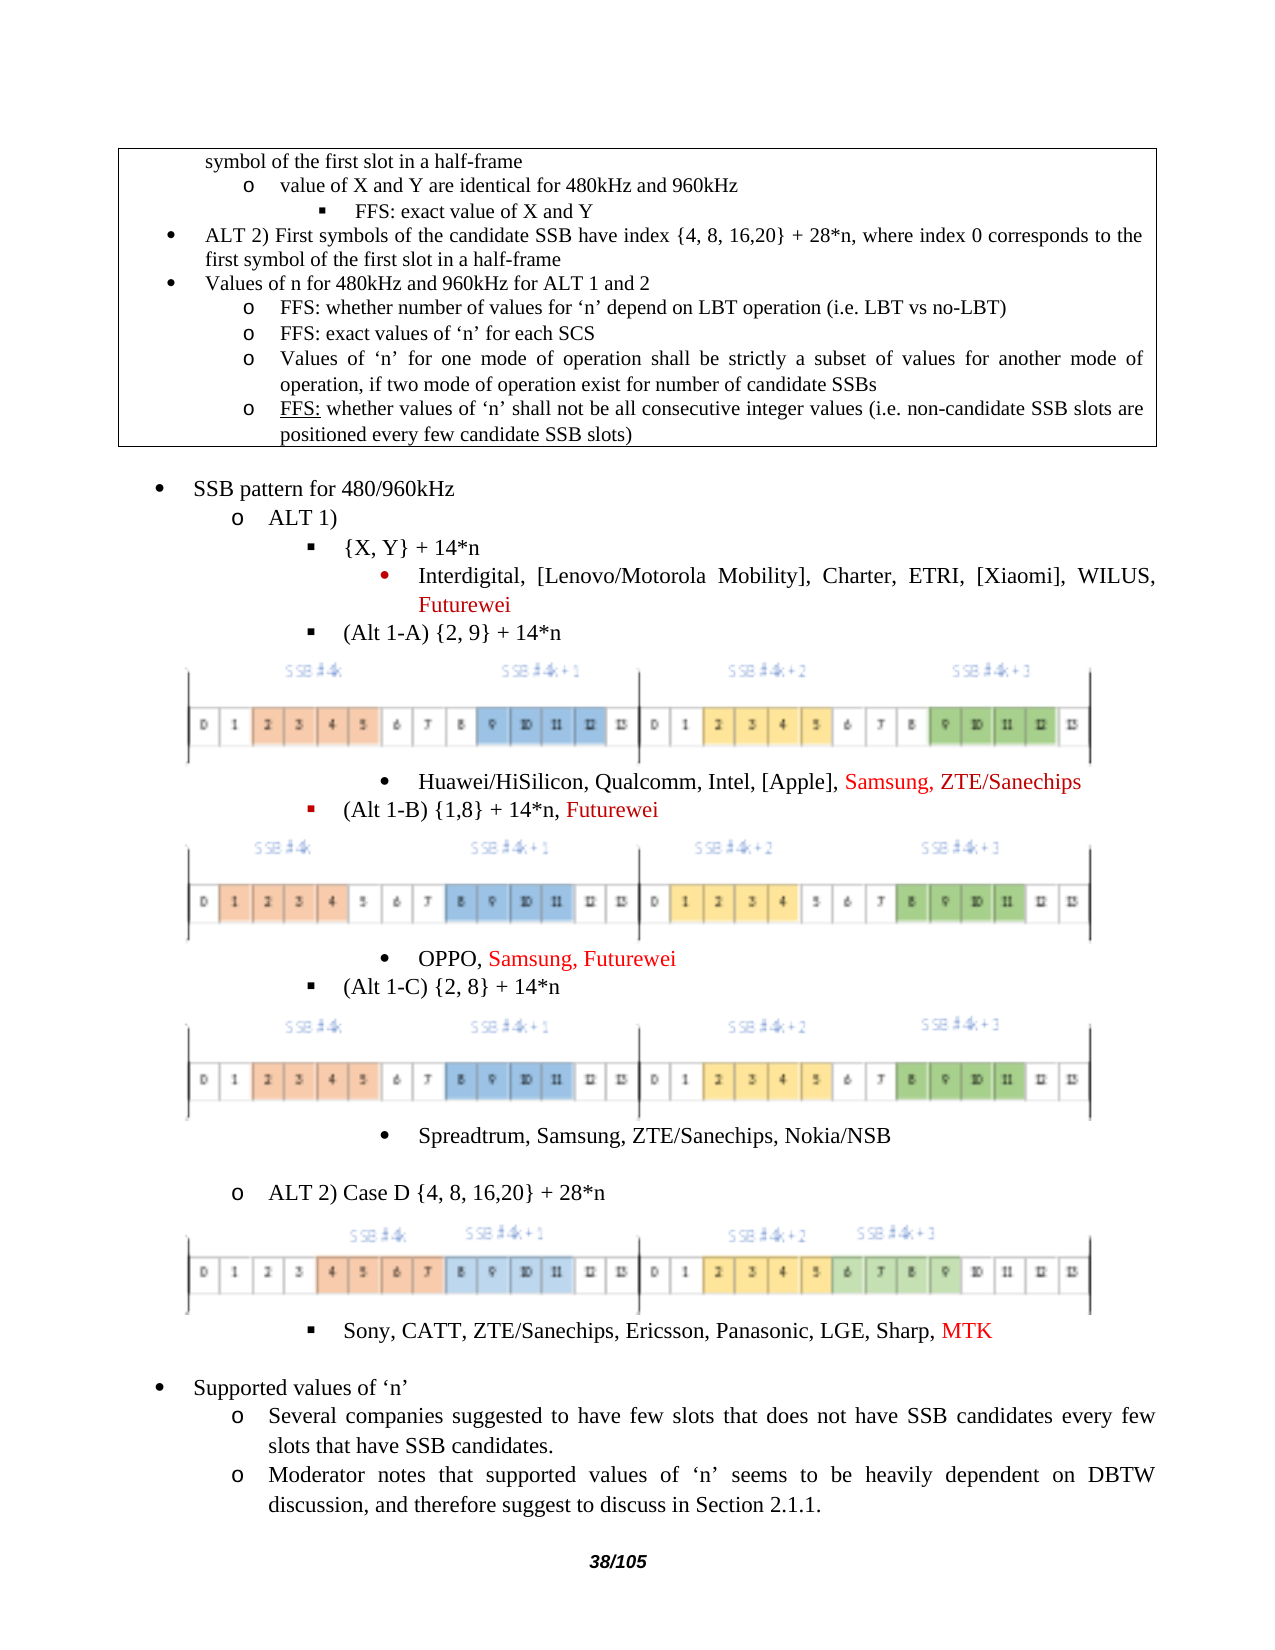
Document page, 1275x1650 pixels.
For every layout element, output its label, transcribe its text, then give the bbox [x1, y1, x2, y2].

list (Alt 1-C) {2, 8} + 14*n [306, 973, 1157, 1000]
list (Alt 1-B) {1,8} + 14*n, Futurewei [306, 796, 1157, 823]
list ALT 2) Case D {4, 8, 16,20} + 28*n [231, 1179, 1157, 1207]
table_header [119, 149, 1156, 446]
list Supported values of ‘n’ [156, 1374, 1157, 1400]
list Spreadtrum, Samsung, ZTE/Sanechips, Nokia/NSB [381, 1122, 1157, 1148]
list ALT 1) [231, 504, 1157, 532]
list (Alt 1-A) {2, 9} + 14*n [306, 619, 1157, 646]
list SSB pattern for 480/960kHz [156, 475, 1157, 502]
list {X, Y} + 14*n [306, 534, 1157, 561]
list Several companies suggested to have few slots that does not have SSB candidates every few slots that have SSB candidates. [231, 1402, 1157, 1459]
list Sony, CATT, ZTE/Sanechips, Ericsson, Panasonic, LGE, Sharp, MTK [306, 1317, 1157, 1343]
list Huawei/HiSilicon, Qualcomm, Intel, [Apple], Samsung, ZTE/Sanechips [381, 768, 1157, 794]
list OPPO, Samsung, Futurewei [381, 945, 1157, 971]
list Moderator notes that supported values of ‘n’ seems to be heavily dependent on DBTW discussion, and therefore suggest to discuss in Section 2.1.1. [231, 1461, 1157, 1518]
list Interdigital, [Lenovo/Motorola Mobility], Charter, ETRI, [Xiaomi], WILUS, Futurewei [381, 563, 1157, 617]
